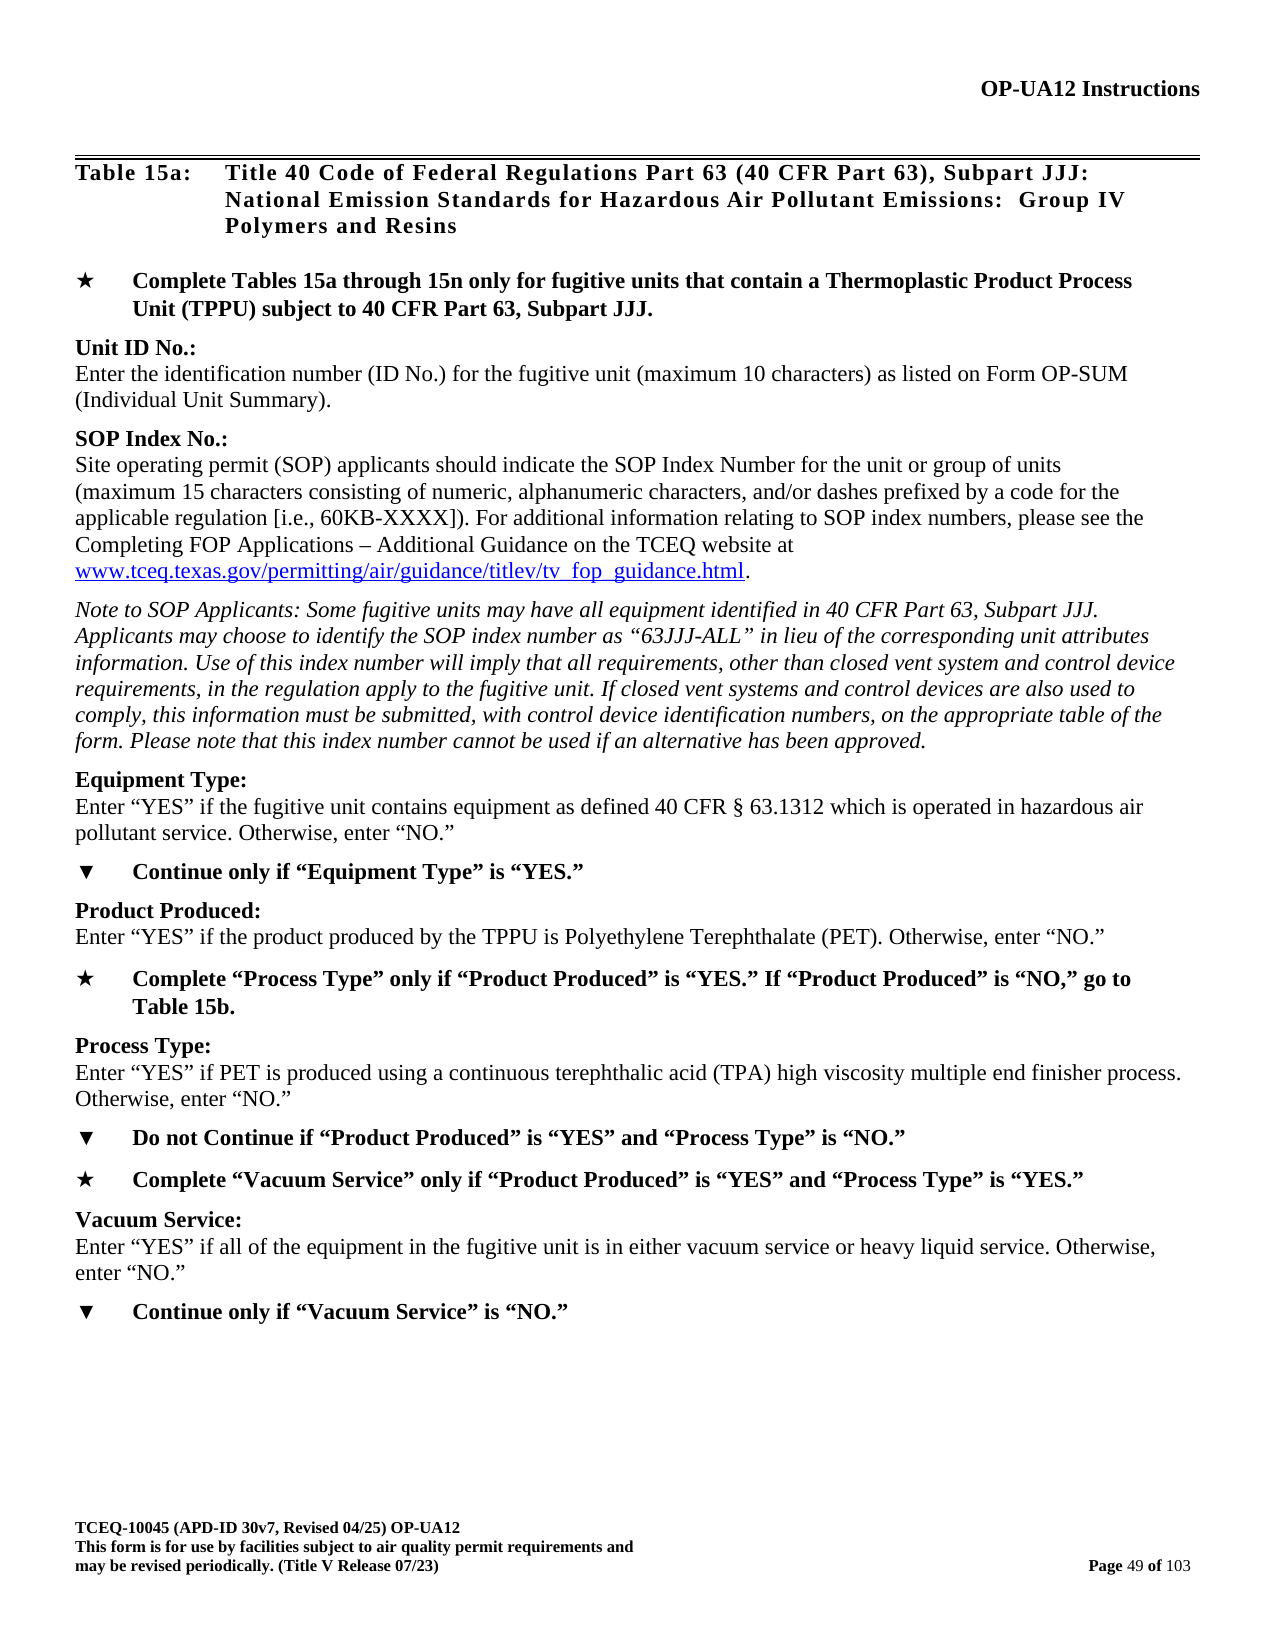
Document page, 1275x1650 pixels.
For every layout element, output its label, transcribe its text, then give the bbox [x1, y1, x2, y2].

text Process Type: [75, 1032, 1200, 1058]
text Note to SOP Applicants: Some fugitive units may have all equipment identified in 40 CFR Part 63, Subpart JJJ. Applicants may choose to identify the SOP index number as “63JJJ-ALL” in lieu of the corresponding unit attributes information. Use of this index number will imply that all requirements, other than closed vent system and control device requirements, in the regulation apply to the fugitive unit. If closed vent systems and control devices are also used to comply, this information must be submitted, with control device identification numbers, on the appropriate table of the form. Please note that this index number cannot be used if an alternative has been approved. [75, 596, 1200, 754]
text Enter “YES” if PET is produced using a continuous terephthalic acid (TPA) high viscosity multiple end finisher process. Otherwise, enter “NO.” [75, 1058, 1200, 1111]
text Enter the identification number (ID No.) for the fugitive unit (maximum 10 characters) as listed on Form OP-SUM (Individual Unit Summary). [75, 360, 1200, 413]
text SOP Index No.: [75, 425, 1200, 452]
list Complete “Vacuum Service” only if “Product Produced” is “YES” and “Process Type” is “YES.” [75, 1163, 1200, 1194]
list Complete “Process Type” only if “Product Produced” is “YES.” If “Product Produced” is “NO,” go to Table 15b. [75, 962, 1200, 1020]
subtitle Table 15a: Title 40 Code of Federal Regulations Part 63 (40 CFR Part 63), Subpart JJJ: National Emission Standards for Hazardous Air Pollutant Emissions: Group IV Polymers and Resins [75, 160, 1200, 238]
text Vacuum Service: [75, 1206, 1200, 1233]
text Continue only if “Equipment Type” is “YES.” [75, 858, 1200, 884]
text Unit ID No.: [75, 334, 1200, 360]
text Enter “YES” if the product produced by the TPPU is Polyethylene Terephthalate (PET). Otherwise, enter “NO.” [75, 923, 1200, 949]
text Enter “YES” if all of the equipment in the fugitive unit is in either vacuum service or heavy liquid service. Otherwise, enter “NO.” [75, 1233, 1200, 1285]
text Equipment Type: [75, 766, 1200, 793]
text Do not Continue if “Product Produced” is “YES” and “Process Type” is “NO.” [75, 1124, 1200, 1150]
text Enter “YES” if the fugitive unit contains equipment as defined 40 CFR § 63.1312 which is operated in hazardous air pollutant service. Otherwise, enter “NO.” [75, 793, 1200, 846]
text Site operating permit (SOP) applicants should indicate the SOP Index Number for the unit or group of units (maximum 15 characters consisting of numeric, alphanumeric characters, and/or dashes prefixed by a code for the applicable regulation [i.e., 60KB-XXXX]). For additional information relating to SOP index numbers, please see the Completing FOP Applications – Additional Guidance on the TCEQ website at www.tceq.texas.gov/permitting/air/guidance/titlev/tv_fop_guidance.html. [75, 452, 1200, 583]
text Continue only if “Vacuum Service” is “NO.” [75, 1298, 1200, 1324]
text Product Produced: [75, 897, 1200, 923]
list Complete Tables 15a through 15n only for fugitive units that contain a Thermoplastic Product Process Unit (TPPU) subject to 40 CFR Part 63, Subpart JJJ. [75, 263, 1200, 321]
